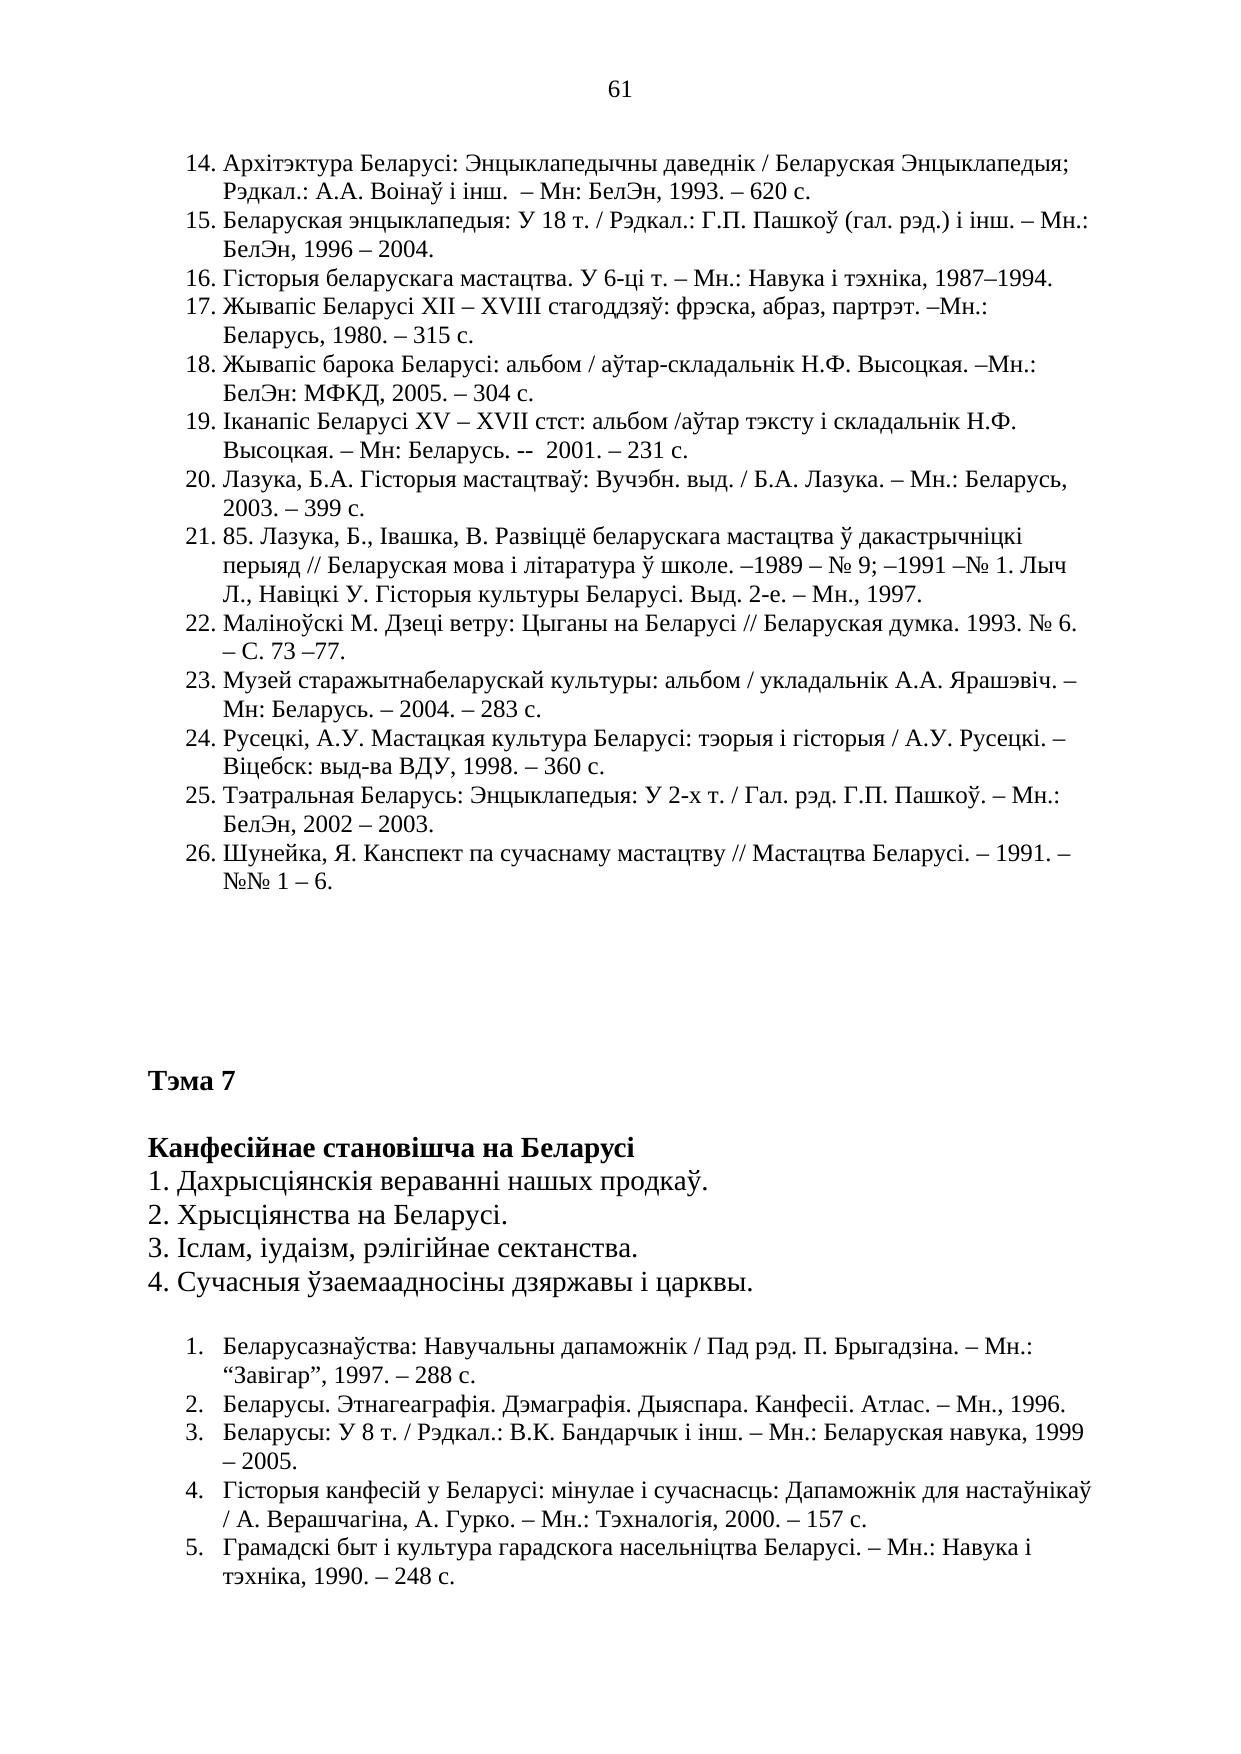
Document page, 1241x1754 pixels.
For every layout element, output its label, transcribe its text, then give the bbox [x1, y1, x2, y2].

text 4. Сучасныя ўзаемаадносіны дзяржавы і царквы. [148, 1264, 1093, 1298]
list Грамадскі быт і культура гарадскога насельніцтва Беларусі. – Мн.: Навука і тэхніка, 1990. – 248 с. [185, 1532, 1093, 1590]
text Канфесійнае становішча на Беларусі [148, 1130, 1093, 1163]
list Русецкі, А.У. Мастацкая культура Беларусі: тэорыя і гісторыя / А.У. Русецкі. – Віцебск: выд-ва ВДУ, 1998. – 360 с. [185, 723, 1093, 780]
list Беларуская энцыклапедыя: У 18 т. / Рэдкал.: Г.П. Пашкоў (гал. рэд.) і інш. – Мн.: БелЭн, 1996 – 2004. [185, 205, 1093, 263]
text 2. Хрысціянства на Беларусі. [148, 1197, 1093, 1231]
list Беларусы: У 8 т. / Рэдкал.: В.К. Бандарчык і інш. – Мн.: Беларуская навука, 1999 – 2005. [185, 1417, 1093, 1475]
text 1. Дахрысціянскія вераванні нашых продкаў. [148, 1163, 1093, 1197]
list Маліноўскі М. Дзеці ветру: Цыганы на Беларусі // Беларуская думка. 1993. № 6. – С. 73 –77. [185, 608, 1093, 665]
list Лазука, Б.А. Гісторыя мастацтваў: Вучэбн. выд. / Б.А. Лазука. – Мн.: Беларусь, 2003. – 399 с. [185, 464, 1093, 521]
text Тэма 7 [148, 1063, 1093, 1096]
list Тэатральная Беларусь: Энцыклапедыя: У 2-х т. / Гал. рэд. Г.П. Пашкоў. – Мн.: БелЭн, 2002 – 2003. [185, 780, 1093, 838]
list Беларусазнаўства: Навучальны дапаможнік / Пад рэд. П. Брыгадзіна. – Мн.: “Завігар”, 1997. – 288 с. [185, 1331, 1093, 1389]
list Гісторыя беларускага мастацтва. У 6-ці т. – Мн.: Навука і тэхніка, 1987–1994. [185, 263, 1093, 291]
list Шунейка, Я. Канспект па сучаснаму мастацтву // Мастацтва Беларусі. – 1991. – №№ 1 – 6. [185, 838, 1093, 895]
list Жывапіс Беларусі XII – XVIII стагоддзяў: фрэска, абраз, партрэт. –Мн.: Беларусь, 1980. – 315 с. [185, 291, 1093, 349]
list Гісторыя канфесій у Беларусі: мінулае і сучаснасць: Дапаможнік для настаўнікаў / А. Верашчагіна, А. Гурко. – Мн.: Тэхналогія, 2000. – 157 с. [185, 1475, 1093, 1532]
list Іканапіс Беларусі XV – XVII стст: альбом /аўтар тэксту і складальнік Н.Ф. Высоцкая. – Мн: Беларусь. -- 2001. – 231 с. [185, 406, 1093, 464]
list Жывапіс барока Беларусі: альбом / аўтар-складальнік Н.Ф. Высоцкая. –Мн.: БелЭн: МФКД, 2005. – 304 с. [185, 349, 1093, 406]
list Архітэктура Беларусі: Энцыклапедычны даведнік / Беларуская Энцыклапедыя; Рэдкал.: А.А. Воінаў і інш. – Мн: БелЭн, 1993. – 620 с. [185, 148, 1093, 205]
text 3. Іслам, іудаізм, рэлігійнае сектанства. [148, 1231, 1093, 1264]
list 85. Лазука, Б., Івашка, В. Развіццё беларускага мастацтва ў дакастрычніцкі перыяд // Беларуская мова і літаратура ў школе. –1989 – № 9; –1991 –№ 1. Лыч Л., Навіцкі У. Гісторыя культуры Беларусі. Выд. 2-е. – Мн., 1997. [185, 521, 1093, 608]
list Музей старажытнабеларускай культуры: альбом / укладальнік А.А. Ярашэвіч. – Мн: Беларусь. – 2004. – 283 с. [185, 665, 1093, 723]
list Беларусы. Этнагеаграфія. Дэмаграфія. Дыяспара. Канфесіі. Атлас. – Мн., 1996. [185, 1389, 1093, 1417]
